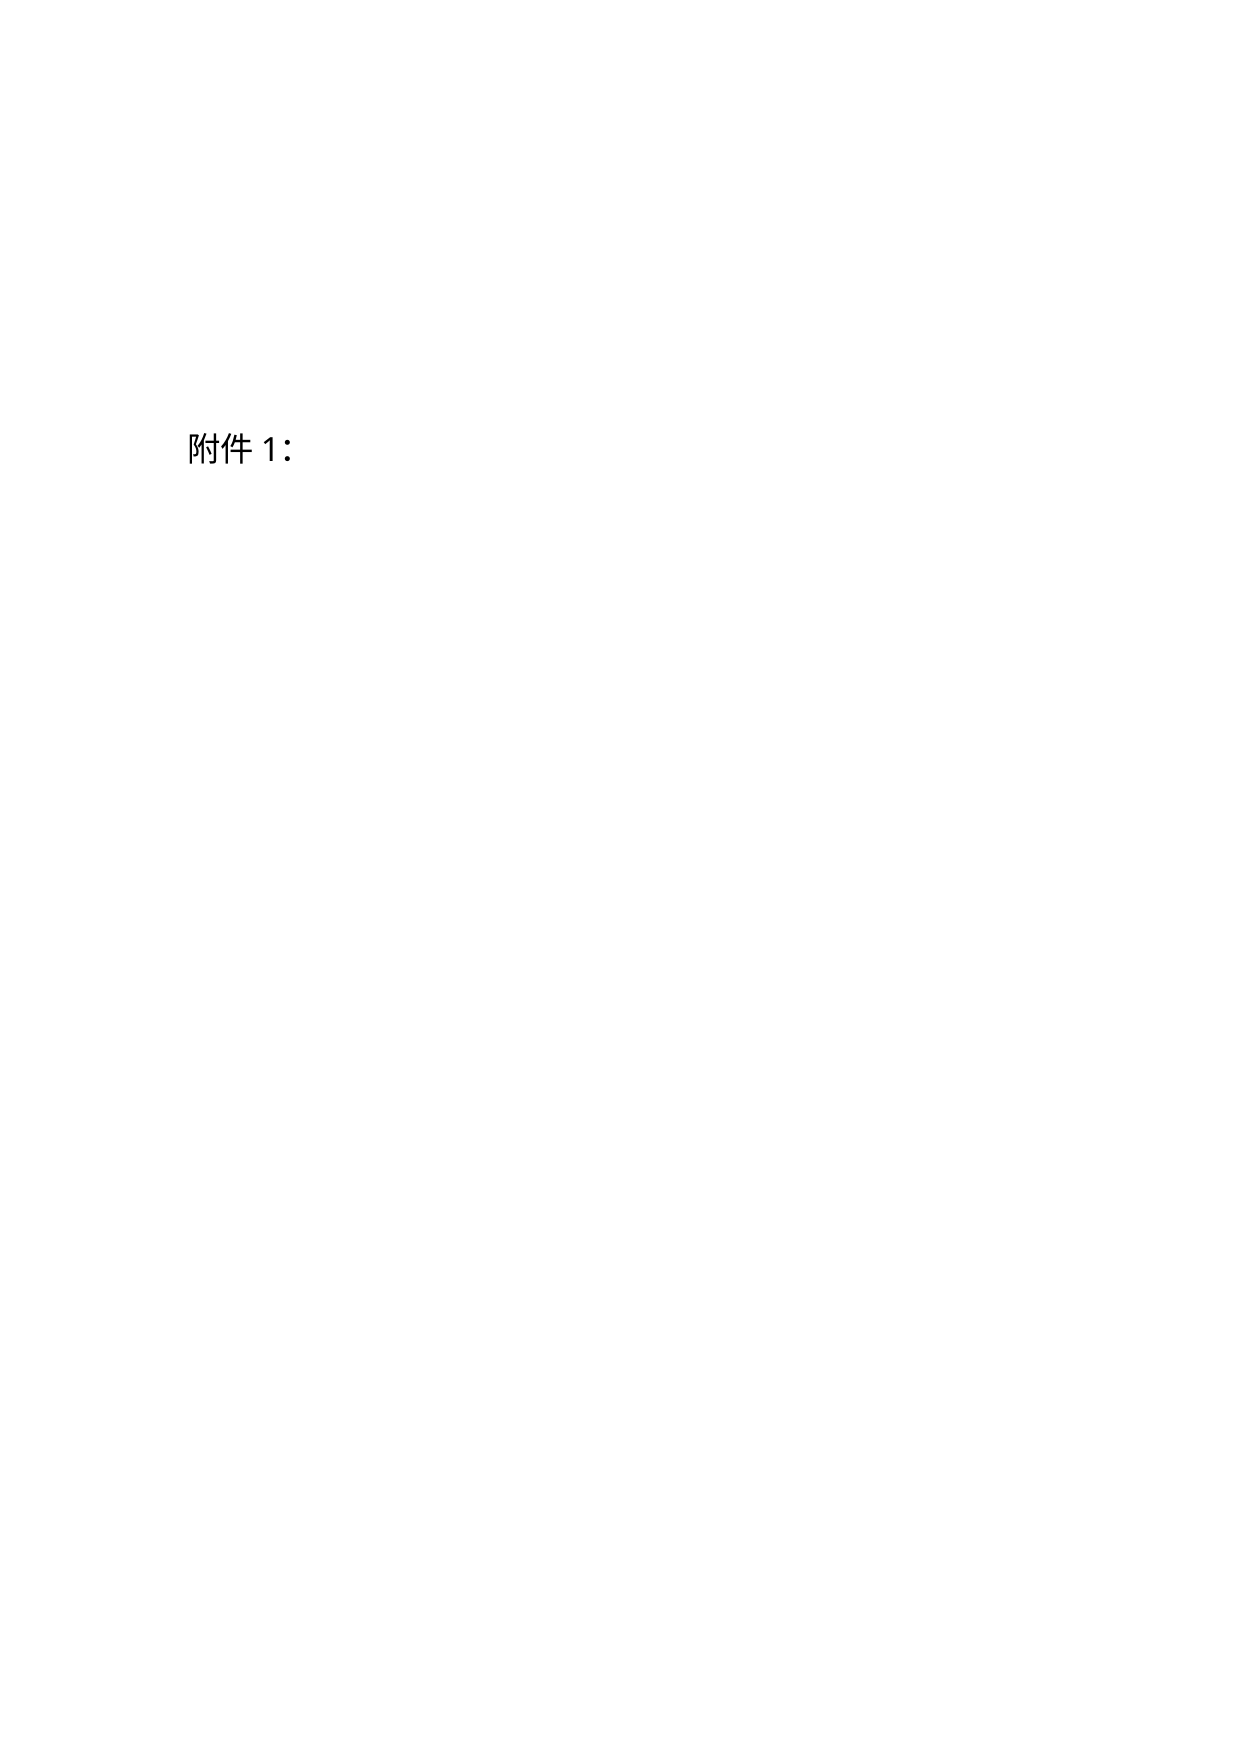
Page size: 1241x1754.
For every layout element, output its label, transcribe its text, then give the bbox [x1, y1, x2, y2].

text 附件1： [187, 422, 1053, 471]
